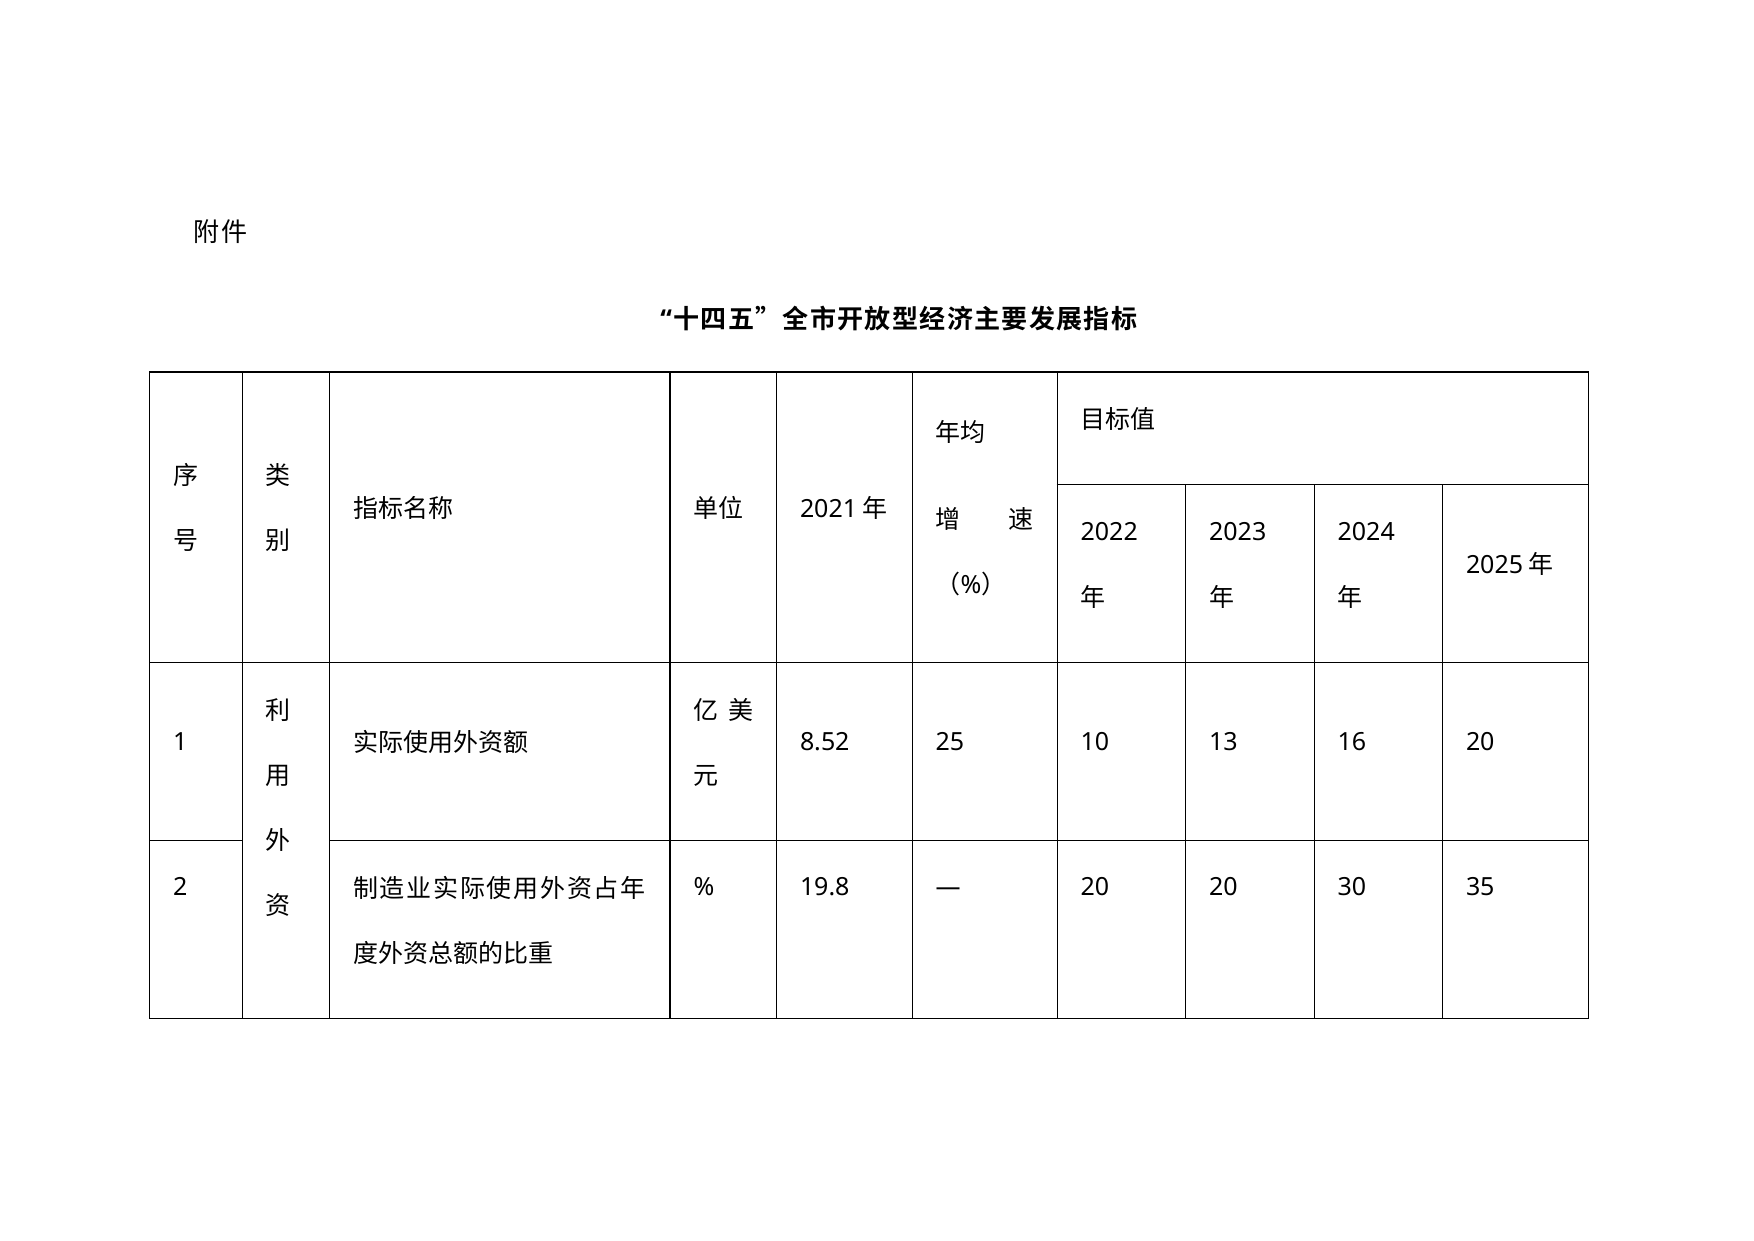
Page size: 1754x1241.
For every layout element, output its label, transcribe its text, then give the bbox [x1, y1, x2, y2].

table_cell 20 [1443, 663, 1588, 840]
table_cell 2022年 [1058, 485, 1185, 662]
table_cell 19.8 [777, 841, 912, 1018]
table_cell % [671, 841, 776, 1018]
table_cell 实际使用外资额 [330, 663, 669, 840]
text 附件 [150, 198, 1604, 263]
table_cell 2024年 [1315, 485, 1442, 662]
table_cell 2025年 [1443, 485, 1588, 662]
table_cell 13 [1186, 663, 1314, 840]
text “十四五”全市开放型经济主要发展指标 [150, 284, 1604, 349]
table_cell 利用外资 [243, 663, 329, 1018]
table_cell 20 [1058, 841, 1185, 1018]
table_cell 亿美元 [671, 663, 776, 840]
table_header 目标值 [1058, 373, 1588, 484]
table_header 2021年 [777, 373, 912, 662]
table_cell 10 [1058, 663, 1185, 840]
table_cell 制造业实际使用外资占年度外资总额的比重 [330, 841, 669, 1018]
table_cell 35 [1443, 841, 1588, 1018]
table_cell 16 [1315, 663, 1442, 840]
table_header 年均 增速（%） [913, 373, 1057, 662]
table_cell — [913, 841, 1057, 1018]
table_cell 2 [150, 841, 242, 1018]
table_cell 8.52 [777, 663, 912, 840]
table_cell 1 [150, 663, 242, 840]
table_header 指标名称 [330, 373, 669, 662]
table_cell 30 [1315, 841, 1442, 1018]
table_header 单位 [671, 373, 776, 662]
table_header 类别 [243, 373, 329, 662]
table_cell 20 [1186, 841, 1314, 1018]
table_cell 2023年 [1186, 485, 1314, 662]
table_header 序号 [150, 373, 242, 662]
table_cell 25 [913, 663, 1057, 840]
